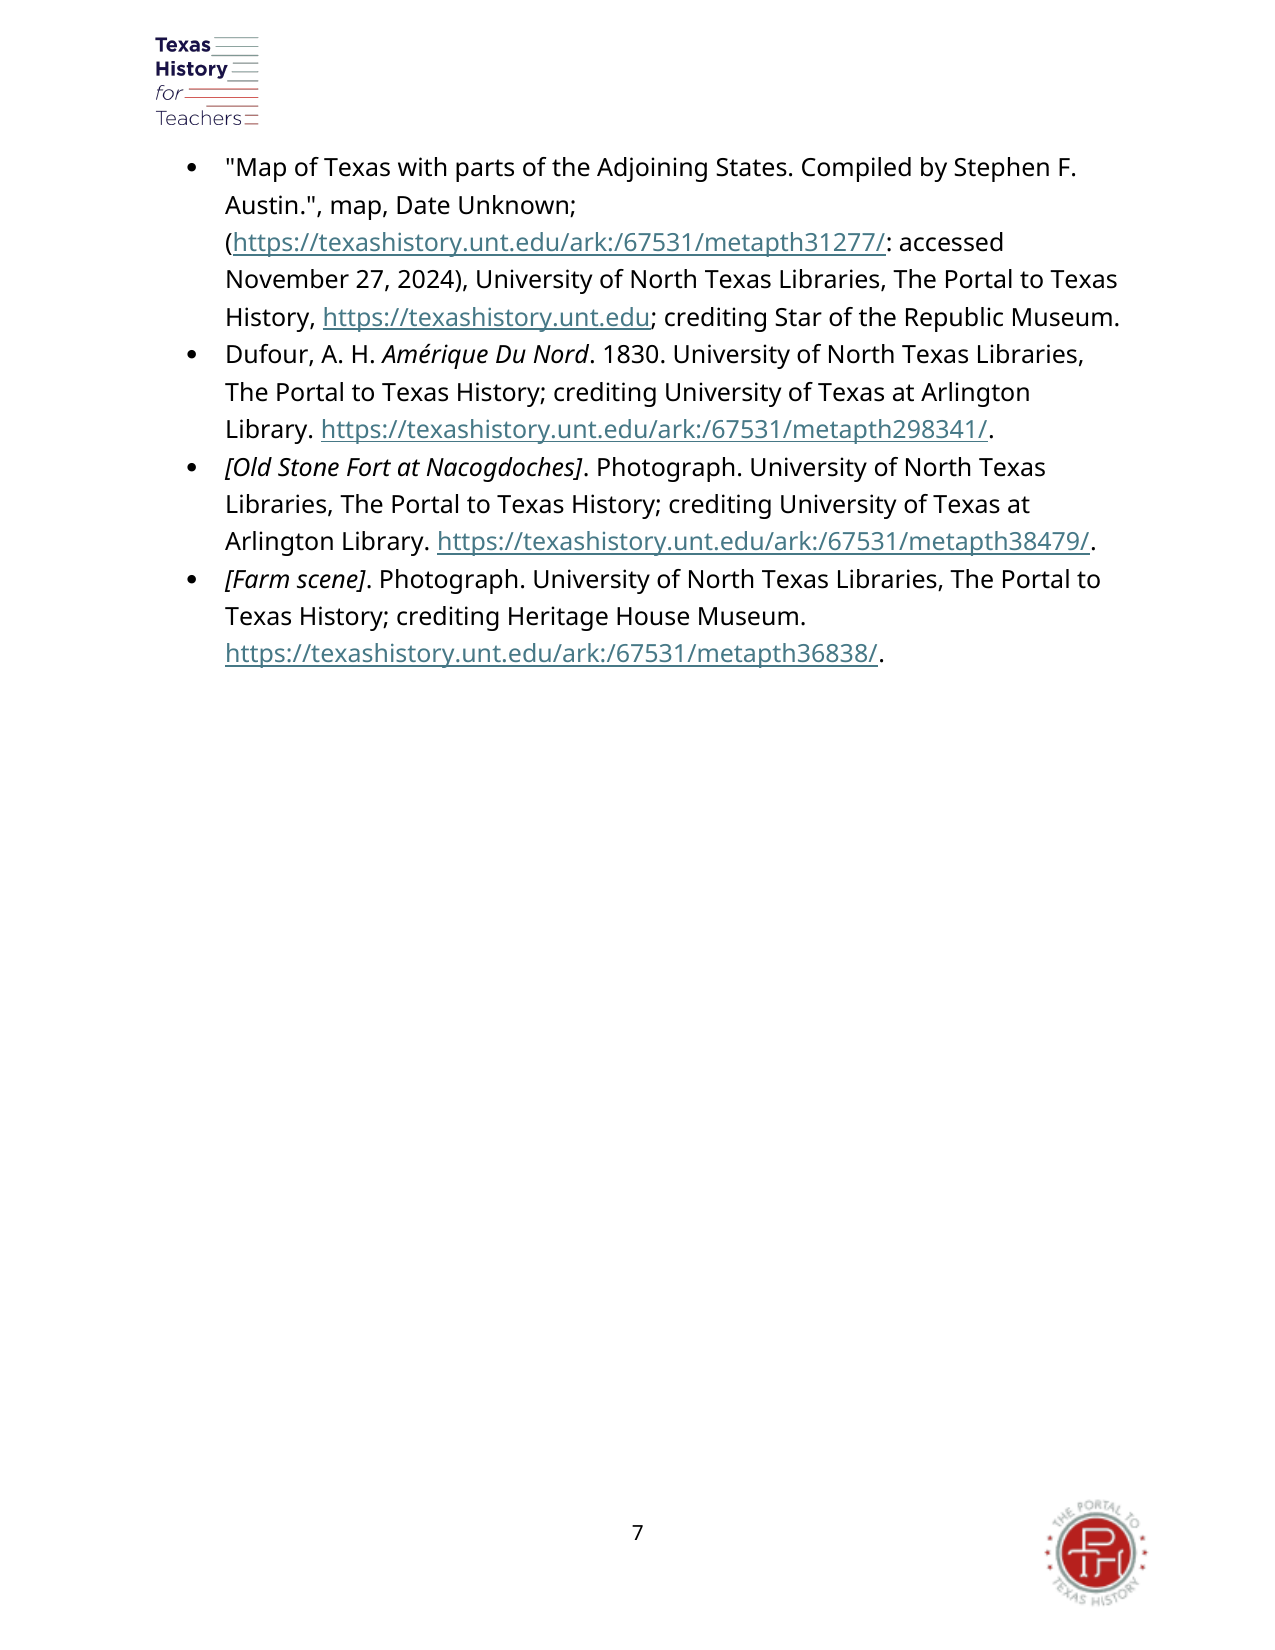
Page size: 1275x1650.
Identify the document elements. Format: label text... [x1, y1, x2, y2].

list [Farm scene]. Photograph. University of North Texas Libraries, The Portal to Texas History; crediting Heritage House Museum. https://texashistory.unt.edu/ark:/67531/metapth36838/. [187, 561, 1125, 670]
picture [1034, 1495, 1157, 1612]
list [Old Stone Fort at Nacogdoches]. Photograph. University of North Texas Libraries, The Portal to Texas History; crediting University of Texas at Arlington Library. https://texashistory.unt.edu/ark:/67531/metapth38479/. [187, 449, 1125, 558]
list Dufour, A. H. Amérique Du Nord. 1830. University of North Texas Libraries, The Portal to Texas History; crediting University of Texas at Arlington Library. https://texashistory.unt.edu/ark:/67531/metapth298341/. [187, 337, 1125, 446]
list "Map of Texas with parts of the Adjoining States. Compiled by Stephen F. Austin.", map, Date Unknown; (https://texashistory.unt.edu/ark:/67531/metapth31277/: accessed November 27, 2024), University of North Texas Libraries, The Portal to Texas History, https://texashistory.unt.edu; crediting Star of the Republic Museum. [187, 150, 1125, 334]
